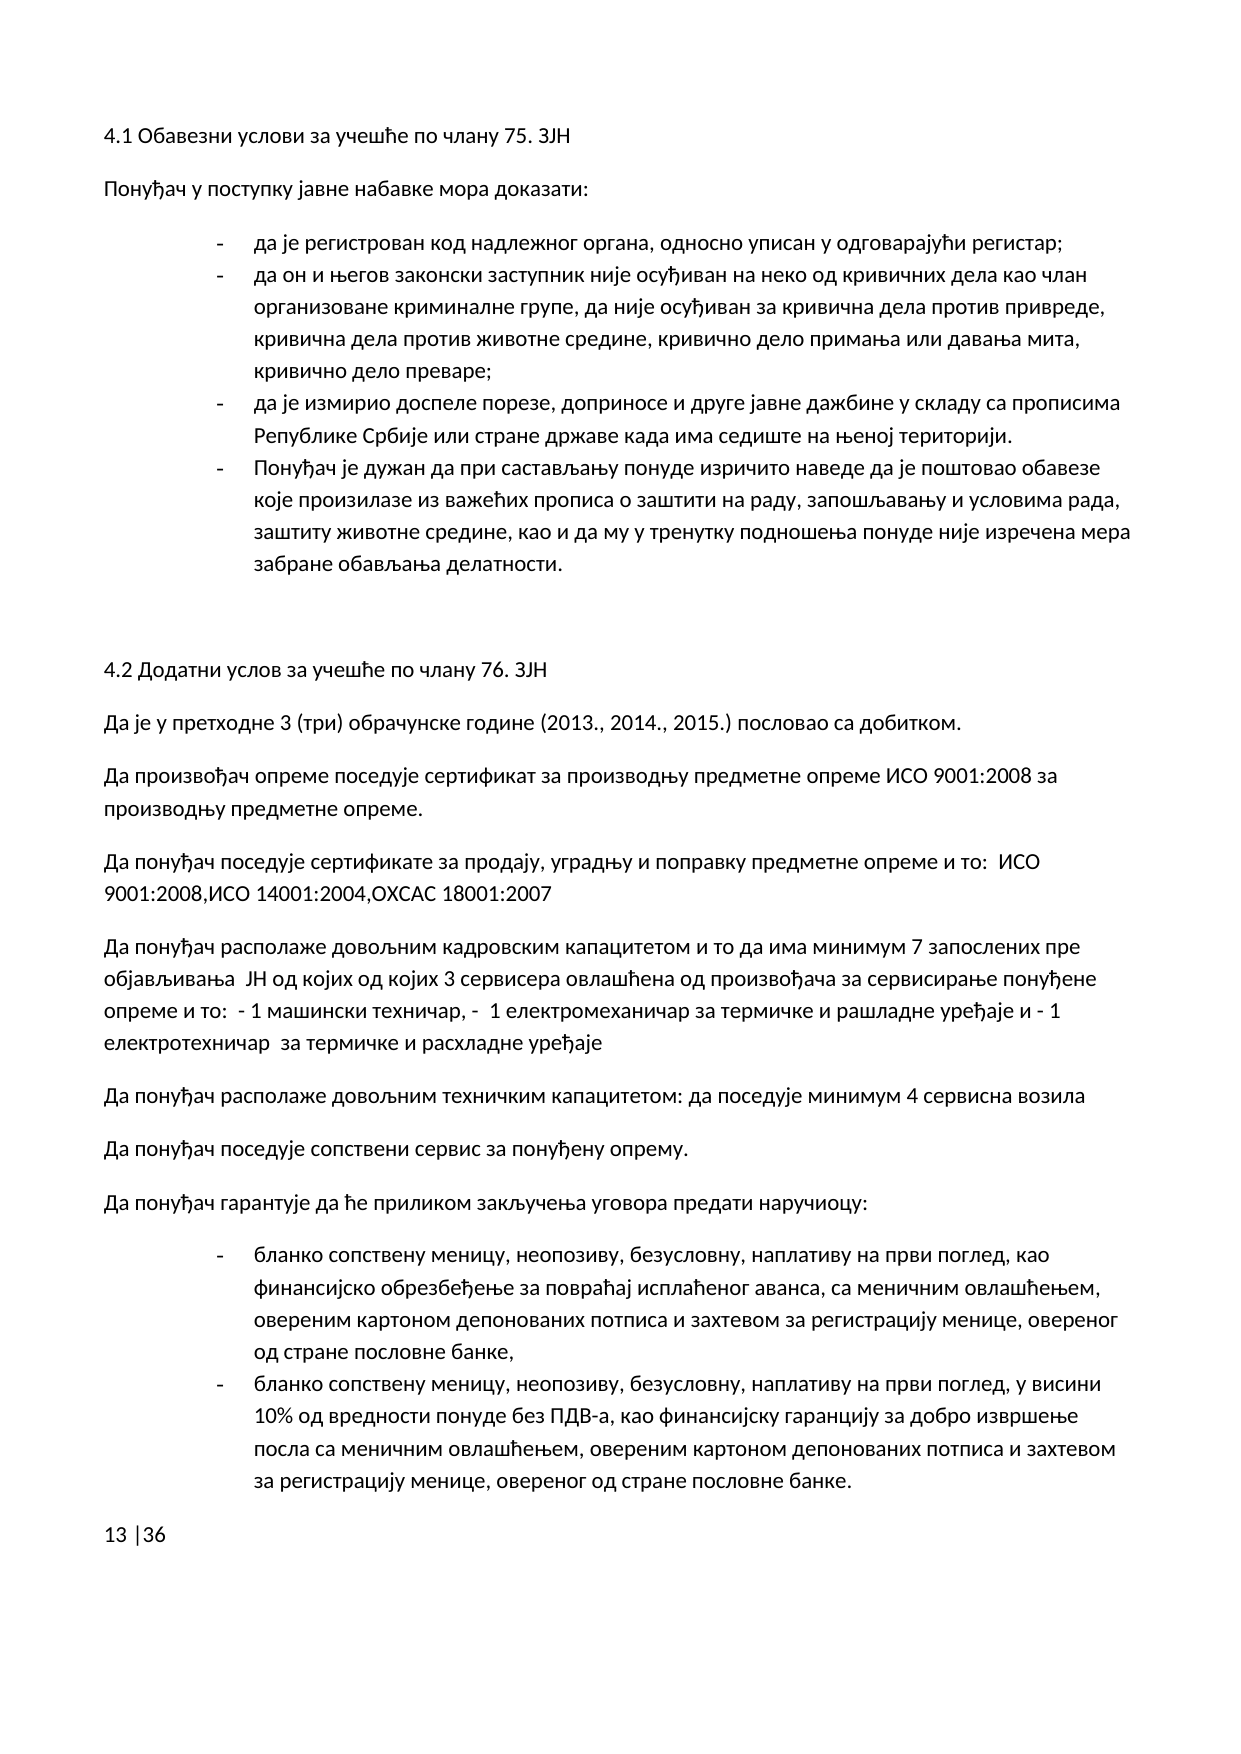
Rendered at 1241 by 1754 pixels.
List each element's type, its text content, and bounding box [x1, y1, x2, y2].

text Да понуђач поседује сопствени сервис за понуђену опрему. [103, 1134, 1137, 1163]
list Понуђач је дужан да при састављању понуде изричито наведе да је поштовао обавезе које произилазе из важећих прописа о заштити на раду, запошљавању и условима рада, заштиту животне средине, као и да му у тренутку подношења понуде није изречена мера забране обављања делатности. [216, 453, 1137, 577]
text 4.1 Обавезни услови за учешће по члану 75. ЗЈН [103, 122, 1137, 149]
list да је измирио доспеле порезе, доприносе и друге јавне дажбине у складу са прописима Републике Србије или стране државе када има седиште на њеној територији. [216, 388, 1137, 449]
text Да понуђач располаже довољним кадровским капацитетом и то да има минимум 7 запослених пре објављивања ЈН од којих од којих 3 сервисера овлашћена од произвођача за сервисирање понуђене опреме и то: - 1 машински техничар, - 1 електромеханичар за термичке и рашладне уређаје и - 1 електротехничар за термичке и расхладне уређаје [103, 932, 1137, 1057]
text Да понуђач располаже довољним техничким капацитетом: да поседује минимум 4 сервисна возила [103, 1082, 1137, 1109]
list да он и његов законски заступник није осуђиван на неко од кривичних дела као члан организоване криминалне групе, да није осуђиван за кривична дела против привреде, кривична дела против животне средине, кривично дело примања или давања мита, кривично дело преваре; [216, 260, 1137, 384]
text Да понуђач гарантује да ће приликом закључења уговора предати наручиоцу: [103, 1188, 1137, 1216]
text Да је у претходне 3 (три) обрачунске године (2013., 2014., 2015.) пословао са добитком. [103, 708, 1137, 737]
text Да понуђач поседује сертификате за продају, уградњу и поправку предметне опреме и то: ИСО 9001:2008,ИСО 14001:2004,ОХСАС 18001:2007 [103, 847, 1137, 907]
text 4.2 Додатни услов за учешће по члану 76. ЗЈН [103, 656, 1137, 683]
text Понуђач у поступку јавне набавке мора доказати: [103, 174, 1137, 203]
list да је регистрован код надлежног органа, односно уписан у одговарајући регистар; [216, 228, 1137, 256]
text Да произвођач опреме поседује сертификат за производњу предметне опреме ИСО 9001:2008 за производњу предметне опреме. [103, 762, 1137, 822]
list бланко сопствену меницу, неопозиву, безусловну, наплативу на први поглед, у висини 10% од вредности понуде без ПДВ-а, као финансијску гаранцију за добро извршење посла са меничним овлашћењем, овереним картоном депонованих потписа и захтевом за регистрацију менице, овереног од стране пословне банке. [216, 1369, 1137, 1494]
list бланко сопствену меницу, неопозиву, безусловну, наплативу на први поглед, као финансијско обрезбеђење за повраћај исплаћеног аванса, са меничним овлашћењем, овереним картоном депонованих потписа и захтевом за регистрацију менице, овереног од стране пословне банке, [216, 1241, 1137, 1365]
